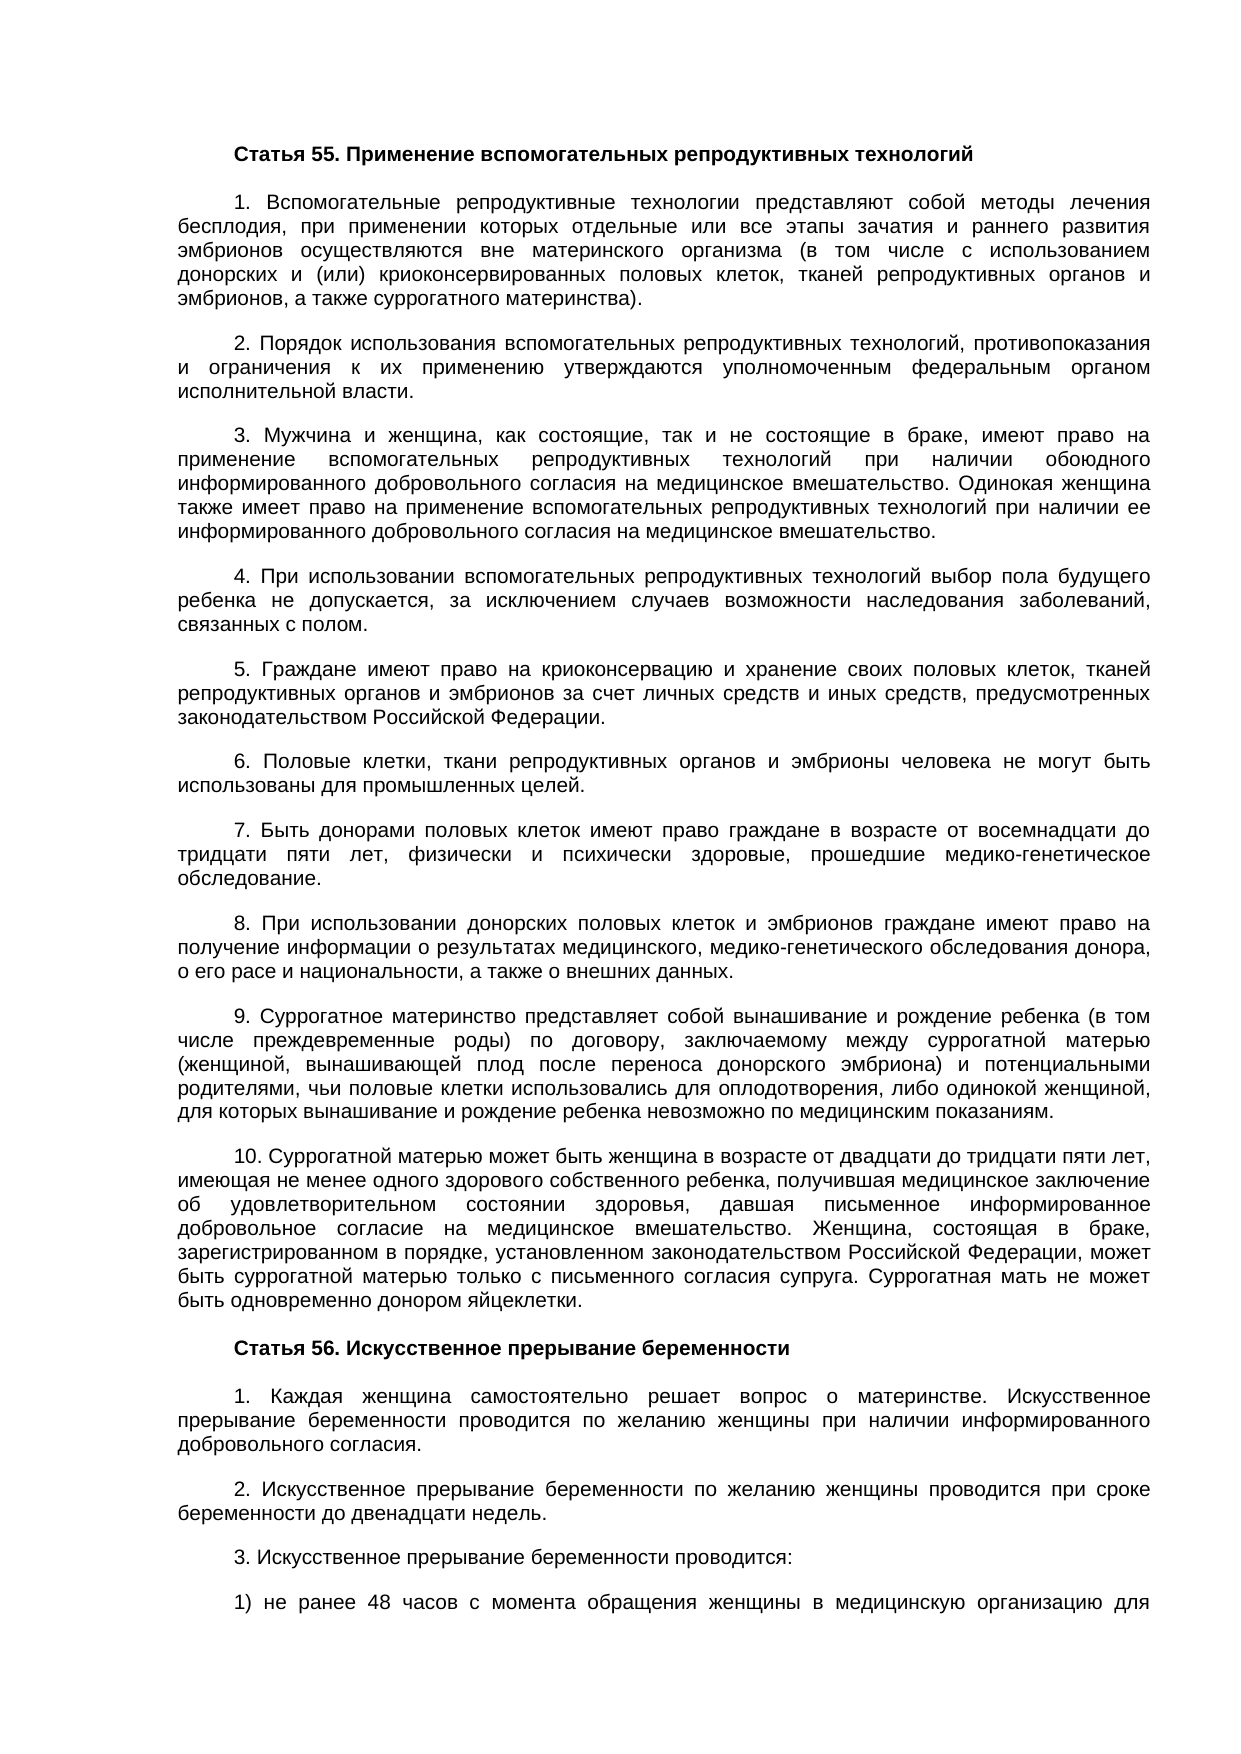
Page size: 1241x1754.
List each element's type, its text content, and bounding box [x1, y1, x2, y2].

text 1. Вспомогательные репродуктивные технологии представляют собой методы лечения бесплодия, при применении которых отдельные или все этапы зачатия и раннего развития эмбрионов осуществляются вне материнского организма (в том числе с использованием донорских и (или) криоконсервированных половых клеток, тканей репродуктивных органов и эмбрионов, а также суррогатного материнства). [177, 190, 1152, 310]
text 7. Быть донорами половых клеток имеют право граждане в возрасте от восемнадцати до тридцати пяти лет, физически и психически здоровые, прошедшие медико-генетическое обследование. [177, 818, 1152, 890]
title Статья 56. Искусственное прерывание беременности [177, 1336, 1152, 1360]
text 10. Суррогатной матерью может быть женщина в возрасте от двадцати до тридцати пяти лет, имеющая не менее одного здорового собственного ребенка, получившая медицинское заключение об удовлетворительном состоянии здоровья, давшая письменное информированное добровольное согласие на медицинское вмешательство. Женщина, состоящая в браке, зарегистрированном в порядке, установленном законодательством Российской Федерации, может быть суррогатной матерью только с письменного согласия супруга. Суррогатная мать не может быть одновременно донором яйцеклетки. [177, 1144, 1152, 1312]
title Статья 55. Применение вспомогательных репродуктивных технологий [177, 142, 1152, 166]
text 2. Порядок использования вспомогательных репродуктивных технологий, противопоказания и ограничения к их применению утверждаются уполномоченным федеральным органом исполнительной власти. [177, 331, 1152, 402]
text 3. Мужчина и женщина, как состоящие, так и не состоящие в браке, имеют право на применение вспомогательных репродуктивных технологий при наличии обоюдного информированного добровольного согласия на медицинское вмешательство. Одинокая женщина также имеет право на применение вспомогательных репродуктивных технологий при наличии ее информированного добровольного согласия на медицинское вмешательство. [177, 423, 1152, 543]
text 2. Искусственное прерывание беременности по желанию женщины проводится при сроке беременности до двенадцати недель. [177, 1476, 1152, 1524]
text 9. Суррогатное материнство представляет собой вынашивание и рождение ребенка (в том числе преждевременные роды) по договору, заключаемому между суррогатной матерью (женщиной, вынашивающей плод после переноса донорского эмбриона) и потенциальными родителями, чьи половые клетки использовались для оплодотворения, либо одинокой женщиной, для которых вынашивание и рождение ребенка невозможно по медицинским показаниям. [177, 1003, 1152, 1123]
text 8. При использовании донорских половых клеток и эмбрионов граждане имеют право на получение информации о результатах медицинского, медико-генетического обследования донора, о его расе и национальности, а также о внешних данных. [177, 911, 1152, 983]
text 4. При использовании вспомогательных репродуктивных технологий выбор пола будущего ребенка не допускается, за исключением случаев возможности наследования заболеваний, связанных с полом. [177, 564, 1152, 636]
text 1. Каждая женщина самостоятельно решает вопрос о материнстве. Искусственное прерывание беременности проводится по желанию женщины при наличии информированного добровольного согласия. [177, 1384, 1152, 1456]
text 6. Половые клетки, ткани репродуктивных органов и эмбрионы человека не могут быть использованы для промышленных целей. [177, 749, 1152, 797]
text 5. Граждане имеют право на криоконсервацию и хранение своих половых клеток, тканей репродуктивных органов и эмбрионов за счет личных средств и иных средств, предусмотренных законодательством Российской Федерации. [177, 657, 1152, 728]
text 3. Искусственное прерывание беременности проводится: [177, 1545, 1152, 1569]
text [177, 1590, 1152, 1614]
